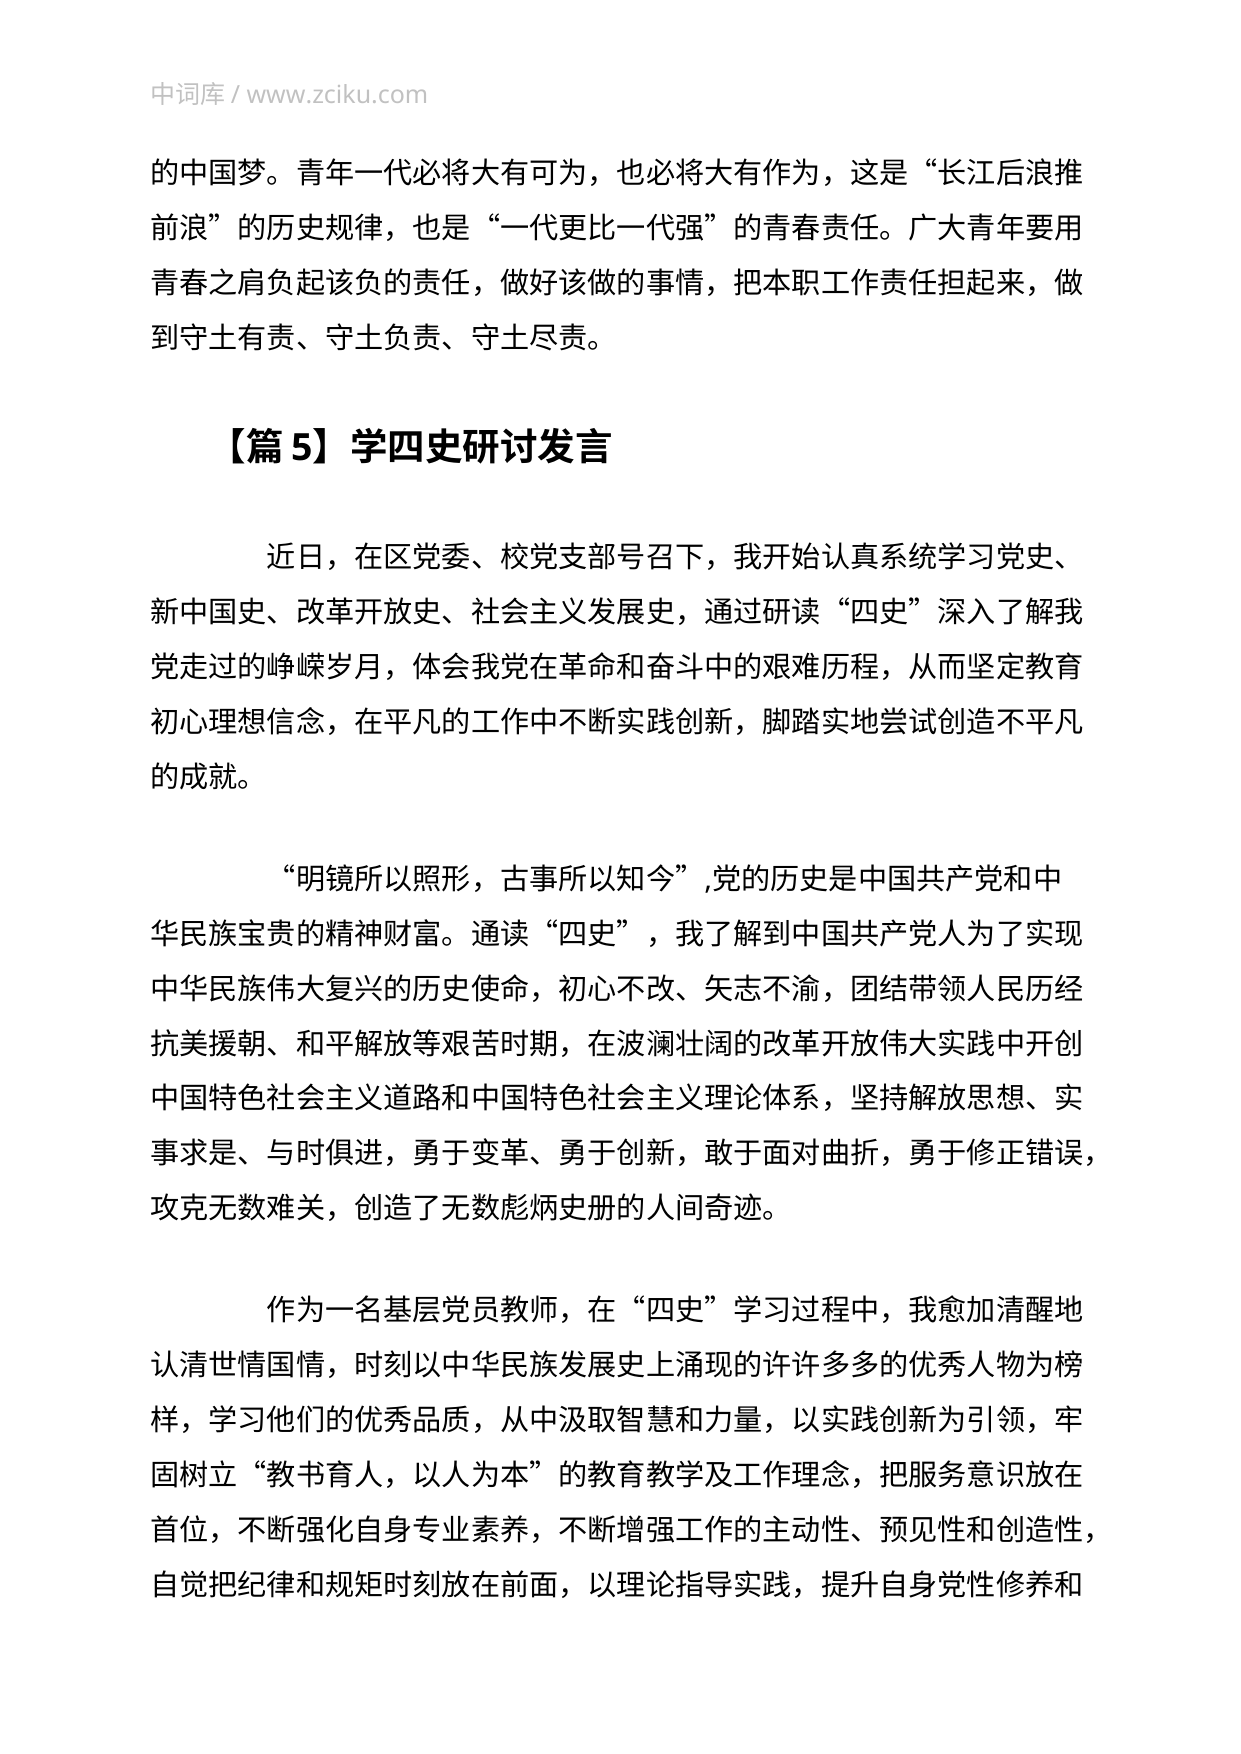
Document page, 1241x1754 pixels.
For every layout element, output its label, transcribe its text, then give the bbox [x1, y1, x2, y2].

text 【篇5】学四史研讨发言 [150, 416, 1090, 471]
text “明镜所以照形，古事所以知今”,党的历史是中国共产党和中华民族宝贵的精神财富。通读“四史”，我了解到中国共产党人为了实现中华民族伟大复兴的历史使命，初心不改、矢志不渝，团结带领人民历经抗美援朝、和平解放等艰苦时期，在波澜壮阔的改革开放伟大实践中开创中国特色社会主义道路和中国特色社会主义理论体系，坚持解放思想、实事求是、与时俱进，勇于变革、勇于创新，敢于面对曲折，勇于修正错误，攻克无数难关，创造了无数彪炳史册的人间奇迹。 [150, 855, 1090, 1227]
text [150, 1287, 1090, 1603]
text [150, 150, 1090, 357]
text 近日，在区党委、校党支部号召下，我开始认真系统学习党史、新中国史、改革开放史、社会主义发展史，通过研读“四史”深入了解我党走过的峥嵘岁月，体会我党在革命和奋斗中的艰难历程，从而坚定教育初心理想信念，在平凡的工作中不断实践创新，脚踏实地尝试创造不平凡的成就。 [150, 534, 1090, 796]
